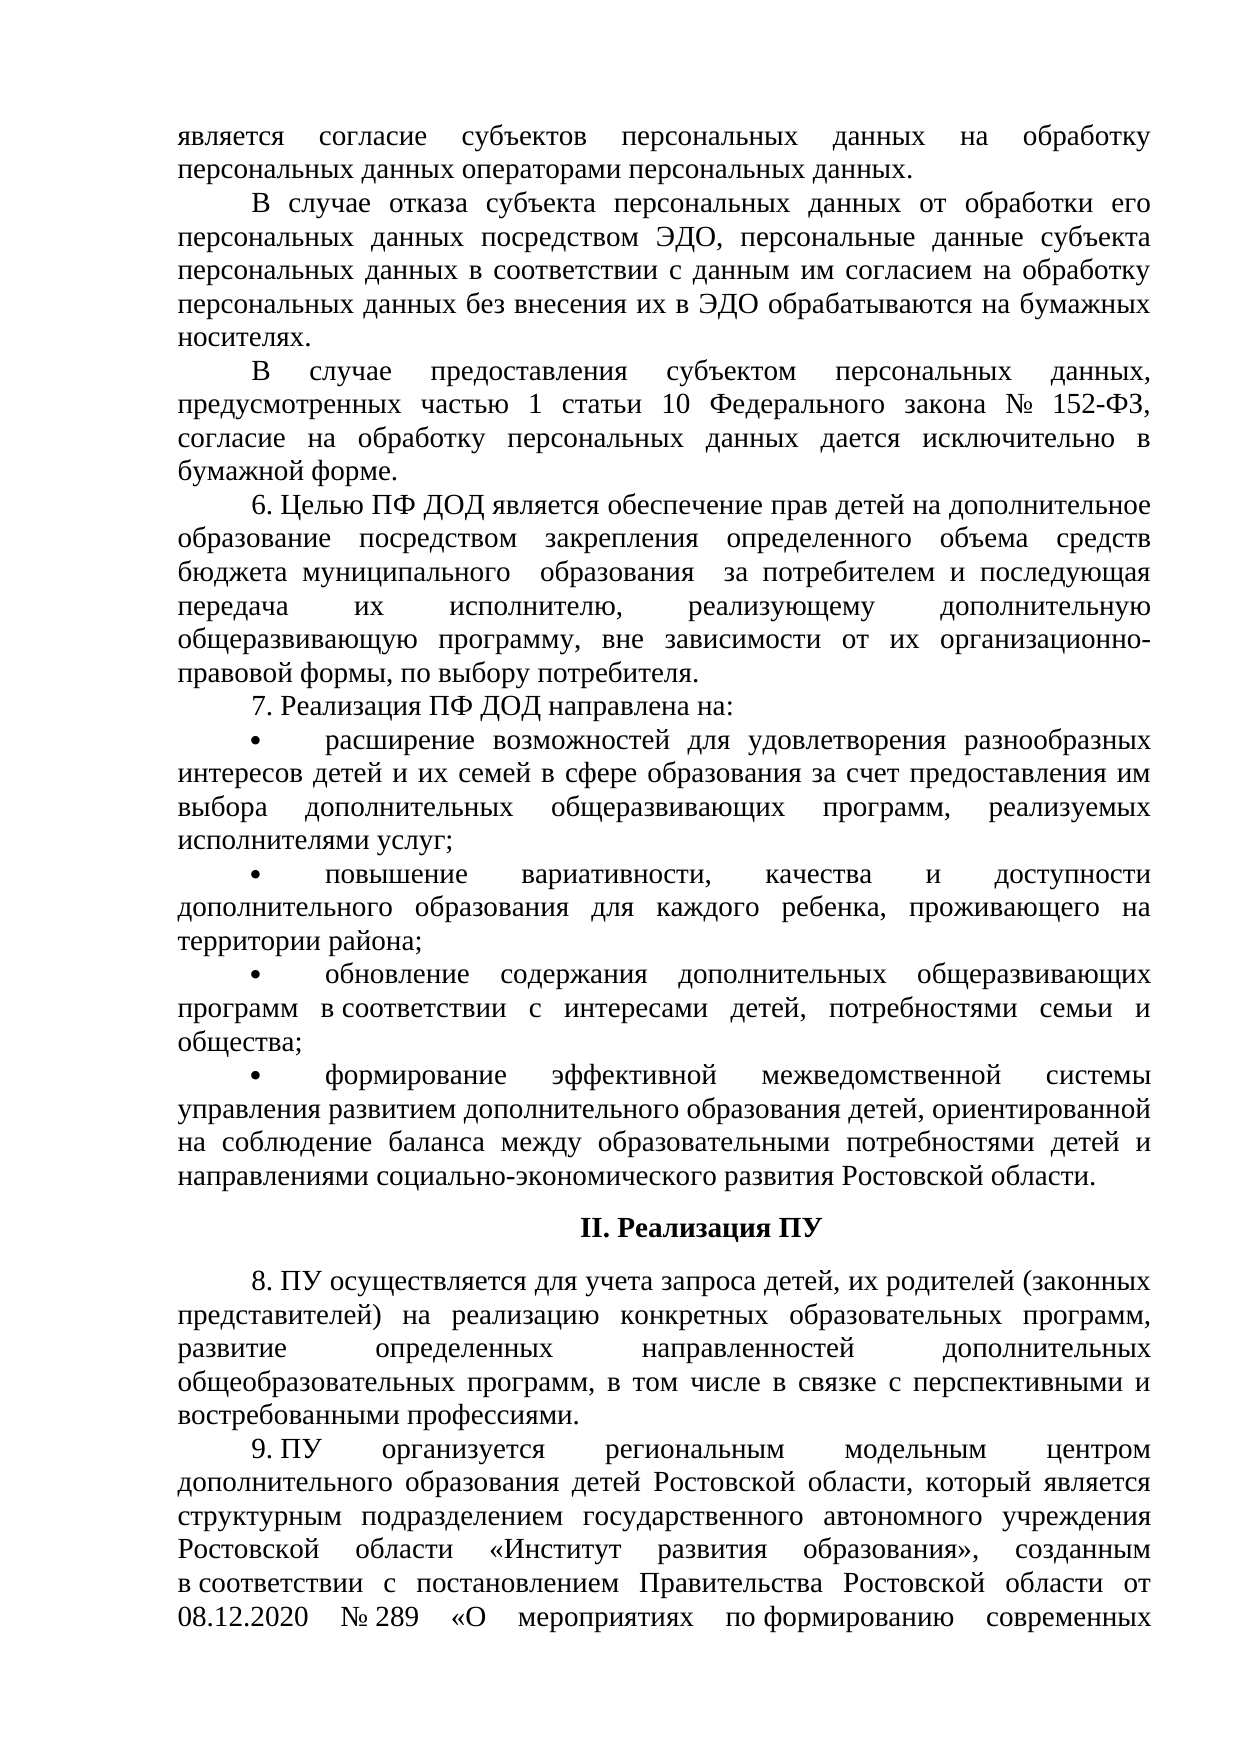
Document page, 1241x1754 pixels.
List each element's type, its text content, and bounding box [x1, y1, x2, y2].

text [177, 118, 1152, 185]
text В случае отказа субъекта персональных данных от обработки его персональных данных посредством ЭДО, персональные данные субъекта персональных данных в соответствии с данным им согласием на обработку персональных данных без внесения их в ЭДО обрабатываются на бумажных носителях. [177, 185, 1152, 353]
text 6. Целью ПФ ДОД является обеспечение прав детей на дополнительное образование посредством закрепления определенного объема средств бюджета муниципального образования за потребителем и последующая передача их исполнителю, реализующему дополнительную общеразвивающую программу, вне зависимости от их организационно-правовой формы, по выбору потребителя. [177, 487, 1152, 688]
list повышение вариативности, качества и доступности дополнительного образования для каждого ребенка, проживающего на территории района; [177, 856, 1152, 957]
list расширение возможностей для удовлетворения разнообразных интересов детей и их семей в сфере образования за счет предоставления им выбора дополнительных общеразвивающих программ, реализуемых исполнителями услуг; [177, 722, 1152, 856]
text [177, 1431, 1152, 1632]
text 7. Реализация ПФ ДОД направлена на: [177, 688, 1152, 722]
text В случае предоставления субъектом персональных данных, предусмотренных частью 1 статьи 10 Федерального закона № 152-ФЗ, согласие на обработку персональных данных дается исключительно в бумажной форме. [177, 353, 1152, 487]
text 8. ПУ осуществляется для учета запроса детей, их родителей (законных представителей) на реализацию конкретных образовательных программ, развитие определенных направленностей дополнительных общеобразовательных программ, в том числе в связке с перспективными и востребованными профессиями. [177, 1263, 1152, 1431]
list обновление содержания дополнительных общеразвивающих программ в соответствии с интересами детей, потребностями семьи и общества; [177, 957, 1152, 1057]
list формирование эффективной межведомственной системы управления развитием дополнительного образования детей, ориентированной на соблюдение баланса между образовательными потребностями детей и направлениями социально-экономического развития Ростовской области. [177, 1057, 1152, 1191]
text II. Реализация ПУ [177, 1211, 1152, 1244]
